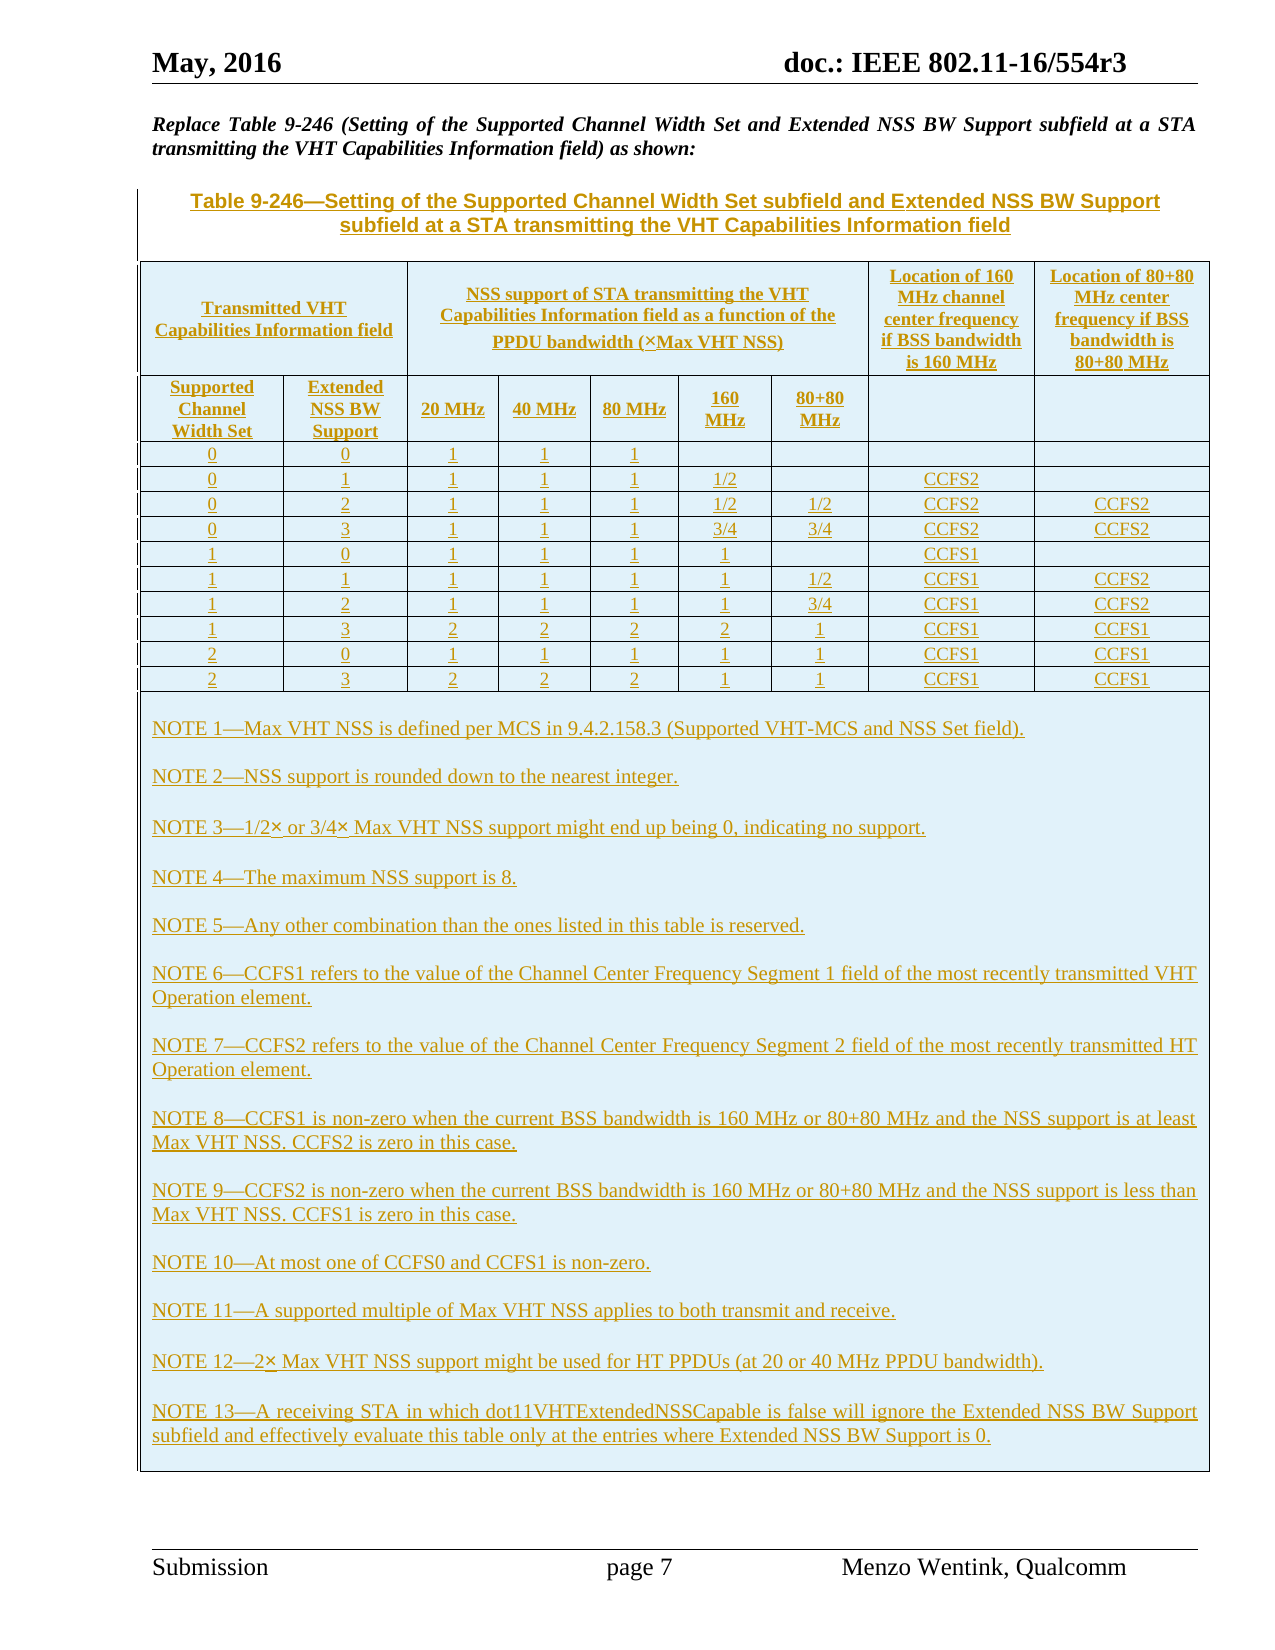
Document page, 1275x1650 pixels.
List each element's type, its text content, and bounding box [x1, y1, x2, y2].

text Replace Table 9-246 (Setting of the Supported Channel Width Set and Extended NSS BW Support subfield at a STA transmitting the VHT Capabilities Information field) as shown: [152, 112, 1198, 160]
